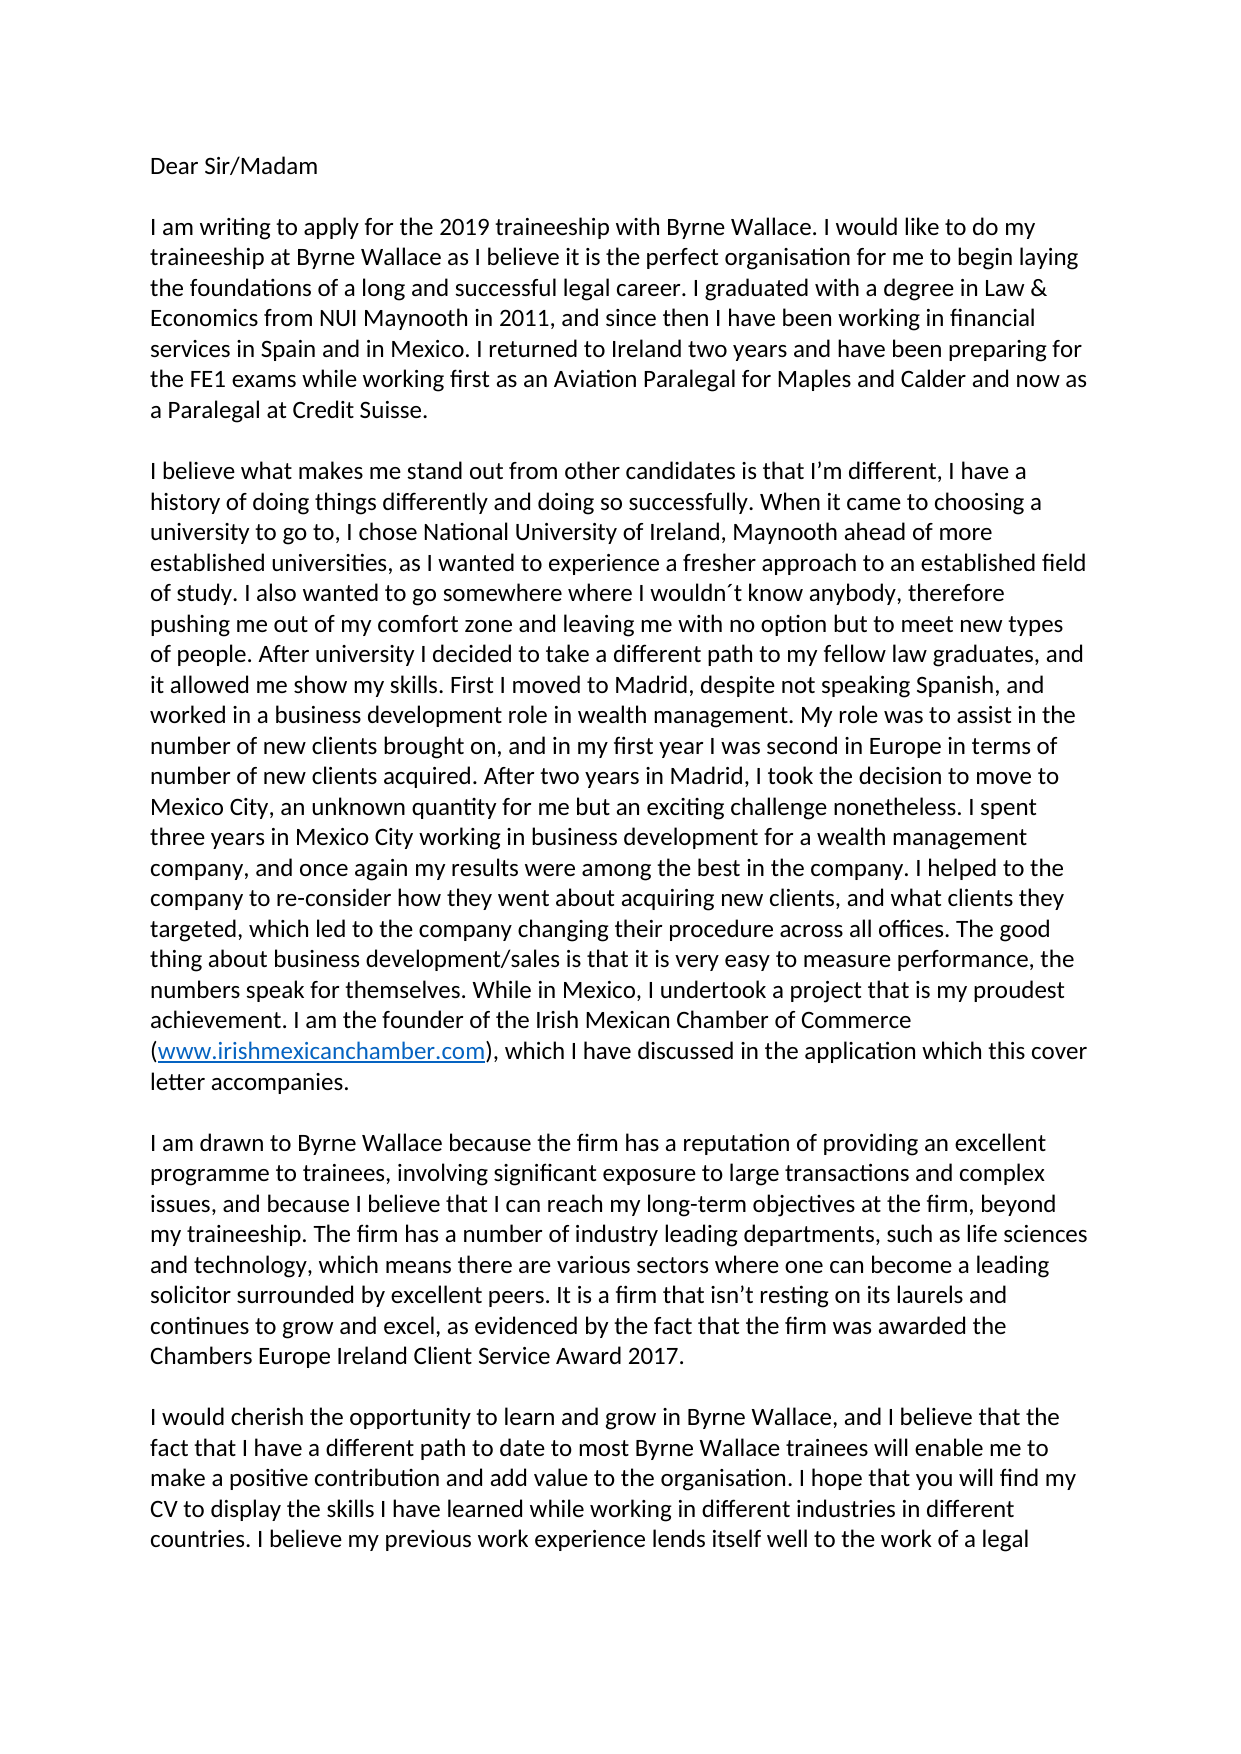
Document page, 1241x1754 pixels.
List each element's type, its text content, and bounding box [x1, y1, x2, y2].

text I believe what makes me stand out from other candidates is that I’m different, I have a history of doing things differently and doing so successfully. When it came to choosing a university to go to, I chose National University of Ireland, Maynooth ahead of more established universities, as I wanted to experience a fresher approach to an established field of study. I also wanted to go somewhere where I wouldn´t know anybody, therefore pushing me out of my comfort zone and leaving me with no option but to meet new types of people. After university I decided to take a different path to my fellow law graduates, and it allowed me show my skills. First I moved to Madrid, despite not speaking Spanish, and worked in a business development role in wealth management. My role was to assist in the number of new clients brought on, and in my first year I was second in Europe in terms of number of new clients acquired. After two years in Madrid, I took the decision to move to Mexico City, an unknown quantity for me but an exciting challenge nonetheless. I spent three years in Mexico City working in business development for a wealth management company, and once again my results were among the best in the company. I helped to the company to re-consider how they went about acquiring new clients, and what clients they targeted, which led to the company changing their procedure across all offices. The good thing about business development/sales is that it is very easy to measure performance, the numbers speak for themselves. While in Mexico, I undertook a project that is my proudest achievement. I am the founder of the Irish Mexican Chamber of Commerce (www.irishmexicanchamber.com), which I have discussed in the application which this cover letter accompanies. [150, 455, 1090, 1096]
text programme to trainees, involving significant exposure to large transactions and complex issues, and because I believe that I can reach my long-term objectives at the firm, beyond my traineeship. The firm has a number of industry leading departments, such as life sciences and technology, which means there are various sectors where one can become a leading solicitor surrounded by excellent peers. It is a firm that isn’t resting on its laurels and continues to grow and excel, as evidenced by the fact that the firm was awarded the Chambers Europe Ireland Client Service Award 2017. [150, 1157, 1090, 1371]
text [150, 1401, 1090, 1554]
text Economics from NUI Maynooth in 2011, and since then I have been working in financial services in Spain and in Mexico. I returned to Ireland two years and have been preparing for the FE1 exams while working first as an Aviation Paralegal for Maples and Calder and now as a Paralegal at Credit Suisse. [150, 303, 1090, 425]
text Dear Sir/Madam [150, 150, 1090, 181]
text I am drawn to Byrne Wallace because the firm has a reputation of providing an excellent [150, 1127, 1090, 1157]
text I am writing to apply for the 2019 traineeship with Byrne Wallace. I would like to do my traineeship at Byrne Wallace as I believe it is the perfect organisation for me to begin laying the foundations of a long and successful legal career. I graduated with a degree in Law & [150, 211, 1090, 303]
